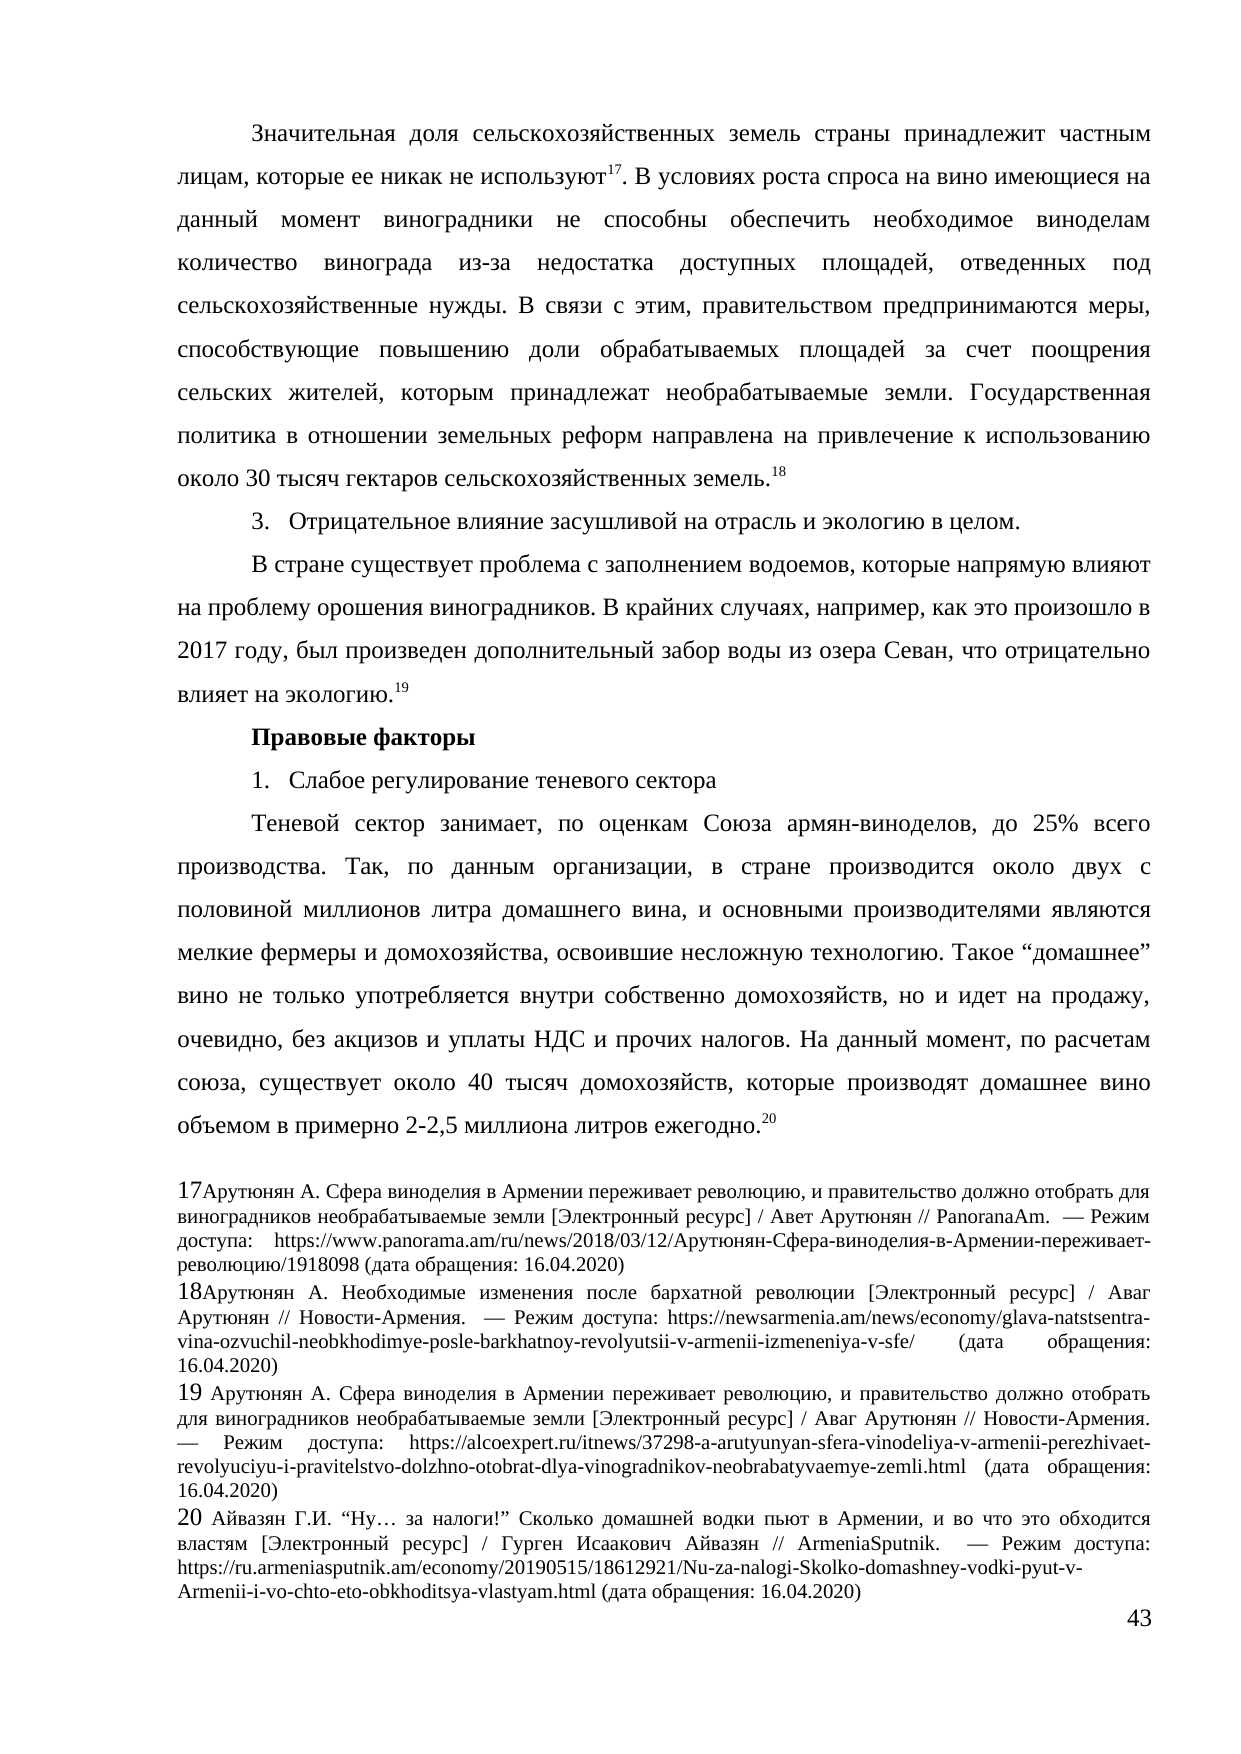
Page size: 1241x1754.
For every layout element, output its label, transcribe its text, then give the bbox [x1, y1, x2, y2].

list Отрицательное влияние засушливой на отрасль и экологию в целом. [251, 506, 1152, 535]
text Правовые факторы [177, 722, 1152, 751]
text Теневой сектор занимает, по оценкам Союза армян-виноделов, до 25% всего производства. Так, по данным организации, в стране производится около двух с половиной миллионов литра домашнего вина, и основными производителями являются мелкие фермеры и домохозяйства, освоившие несложную технологию. Такое “домашнее” вино не только употребляется внутри собственно домохозяйств, но и идет на продажу, очевидно, без акцизов и уплаты НДС и прочих налогов. На данный момент, по расчетам союза, существует около 40 тысяч домохозяйств, которые производят домашнее вино объемом в примерно 2-2,5 миллиона литров ежегодно. [177, 808, 1152, 1139]
list Слабое регулирование теневого сектора [251, 765, 1152, 794]
text Значительная доля сельскохозяйственных земель страны принадлежит частным лицам, которые ее никак не используют. В условиях роста спроса на вино имеющиеся на данный момент виноградники не способны обеспечить необходимое виноделам количество винограда из-за недостатка доступных площадей, отведенных под сельскохозяйственные нужды. В связи с этим, правительством предпринимаются меры, способствующие повышению доли обрабатываемых площадей за счет поощрения сельских жителей, которым принадлежат необрабатываемые земли. Государственная политика в отношении земельных реформ направлена на привлечение к использованию около 30 тысяч гектаров сельскохозяйственных земель. [177, 118, 1152, 492]
text В стране существует проблема с заполнением водоемов, которые напрямую влияют на проблему орошения виноградников. В крайних случаях, например, как это произошло в 2017 году, был произведен дополнительный забор воды из озера Севан, что отрицательно влияет на экологию. [177, 549, 1152, 707]
